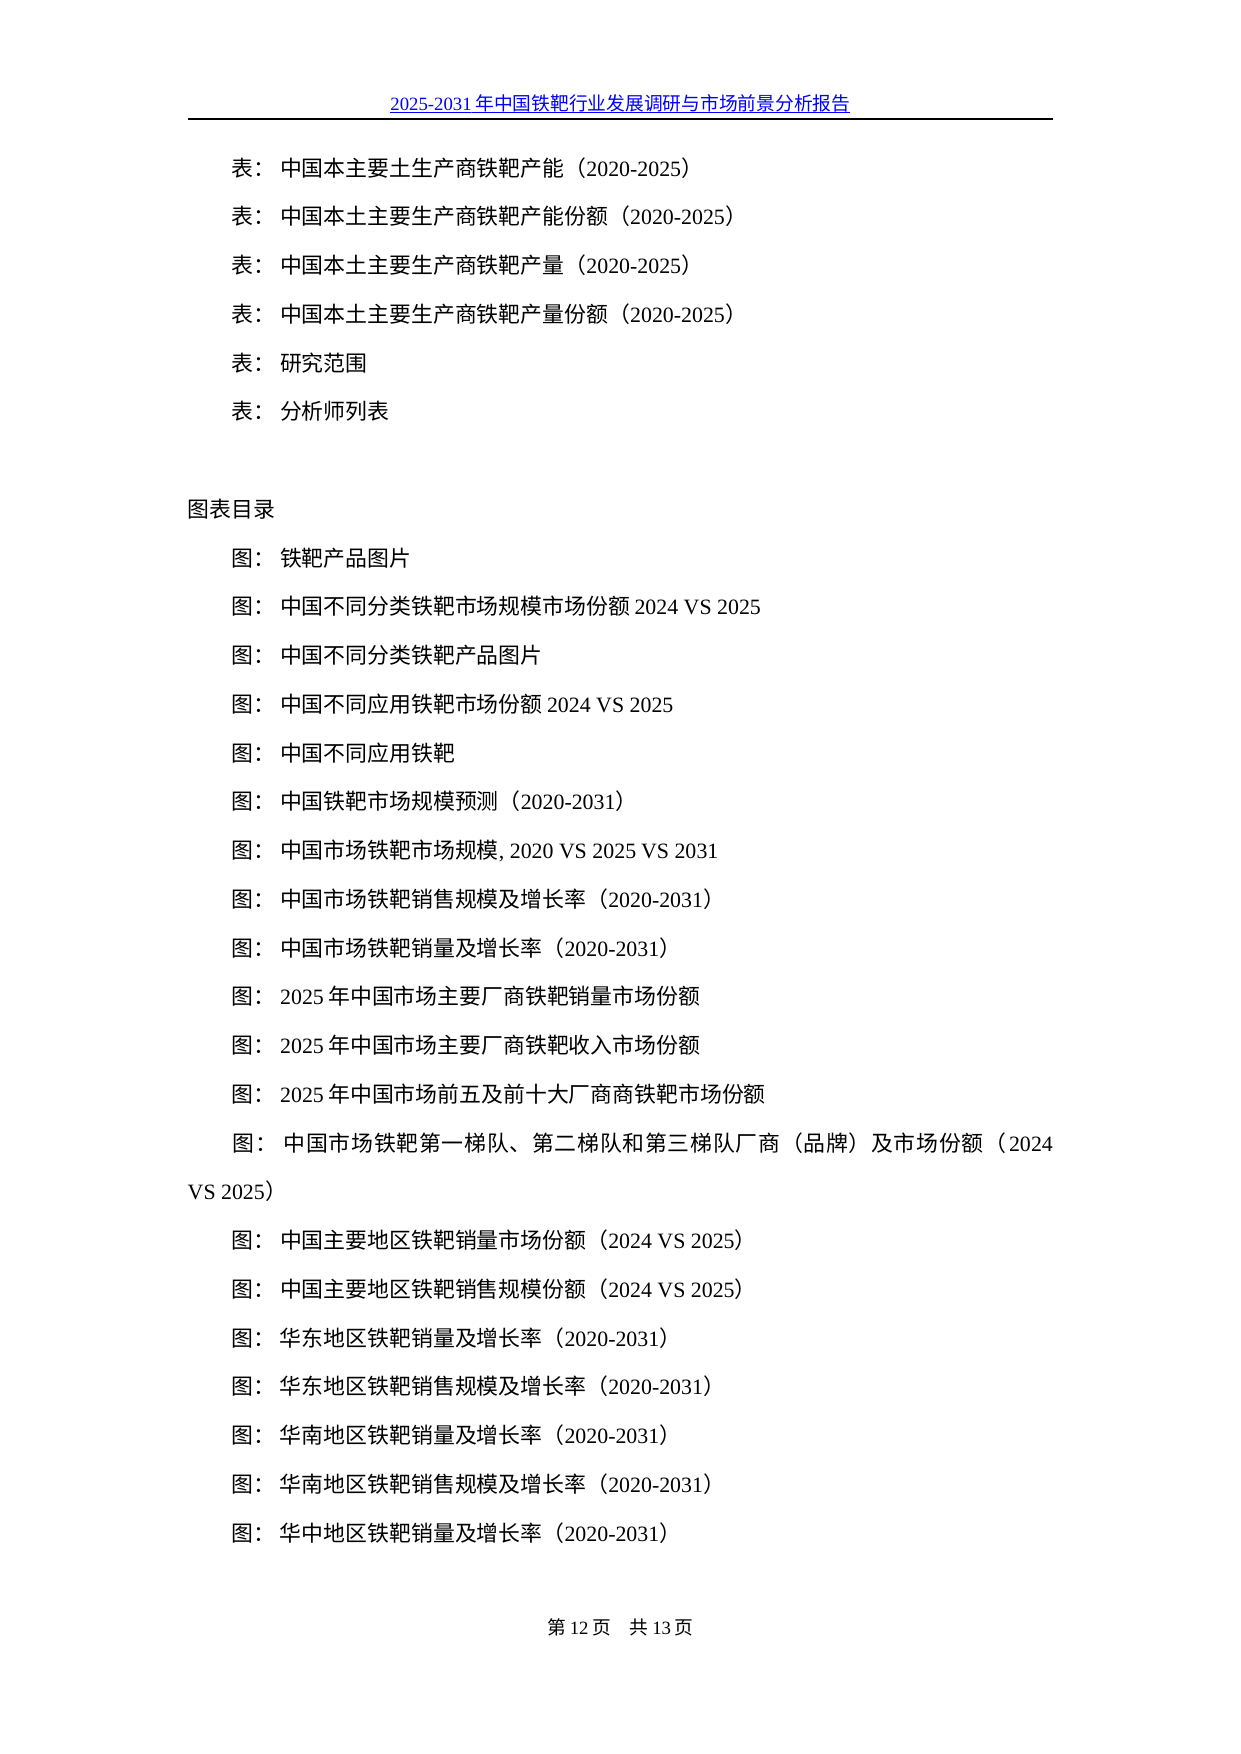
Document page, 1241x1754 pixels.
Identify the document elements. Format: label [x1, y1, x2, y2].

text [187, 150, 1053, 1548]
